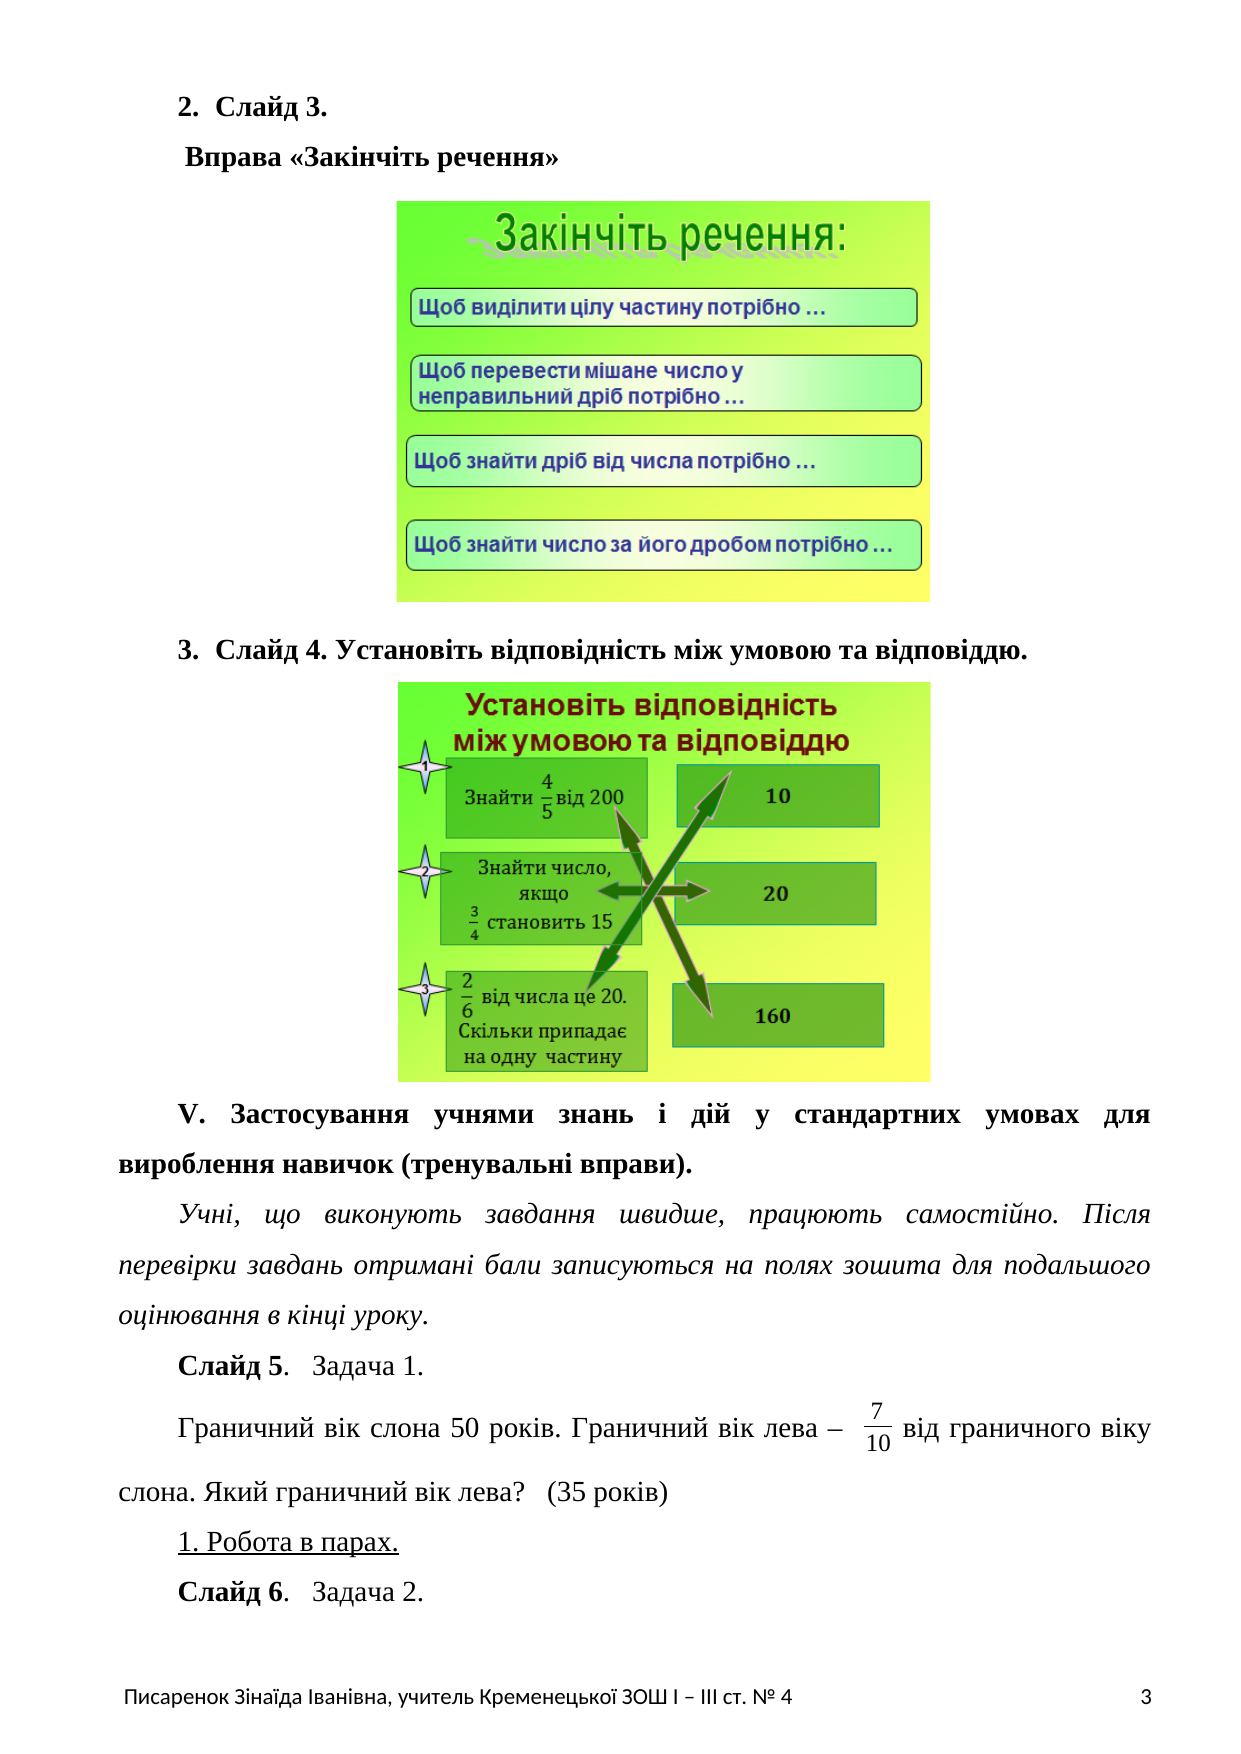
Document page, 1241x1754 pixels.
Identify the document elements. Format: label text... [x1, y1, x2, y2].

text Слайд 6. Задача 2. [118, 1574, 1152, 1608]
text V. Застосування учнями знань і дій у стандартних умовах для вироблення навичок (тренувальні вправи). [118, 1096, 1152, 1180]
text Вправа «Закінчіть речення» [118, 139, 1152, 172]
text Граничний вік слона 50 років. Граничний вік лева – від граничного віку слона. Який граничний вік лева? (35 років) [118, 1398, 1152, 1507]
text Слайд 5. Задача 1. [118, 1348, 1152, 1381]
text Учні, що виконують завдання швидше, працюють самостійно. Після перевірки завдань отримані бали записуються на полях зошита для подальшого оцінювання в кінці уроку. [118, 1197, 1152, 1331]
text 1. Робота в парах. [118, 1524, 1152, 1557]
list Слайд 4. Установіть відповідність між умовою та відповіддю. [177, 632, 1152, 666]
list Слайд 3. [177, 89, 1152, 122]
picture [398, 682, 931, 1082]
picture [396, 201, 931, 602]
